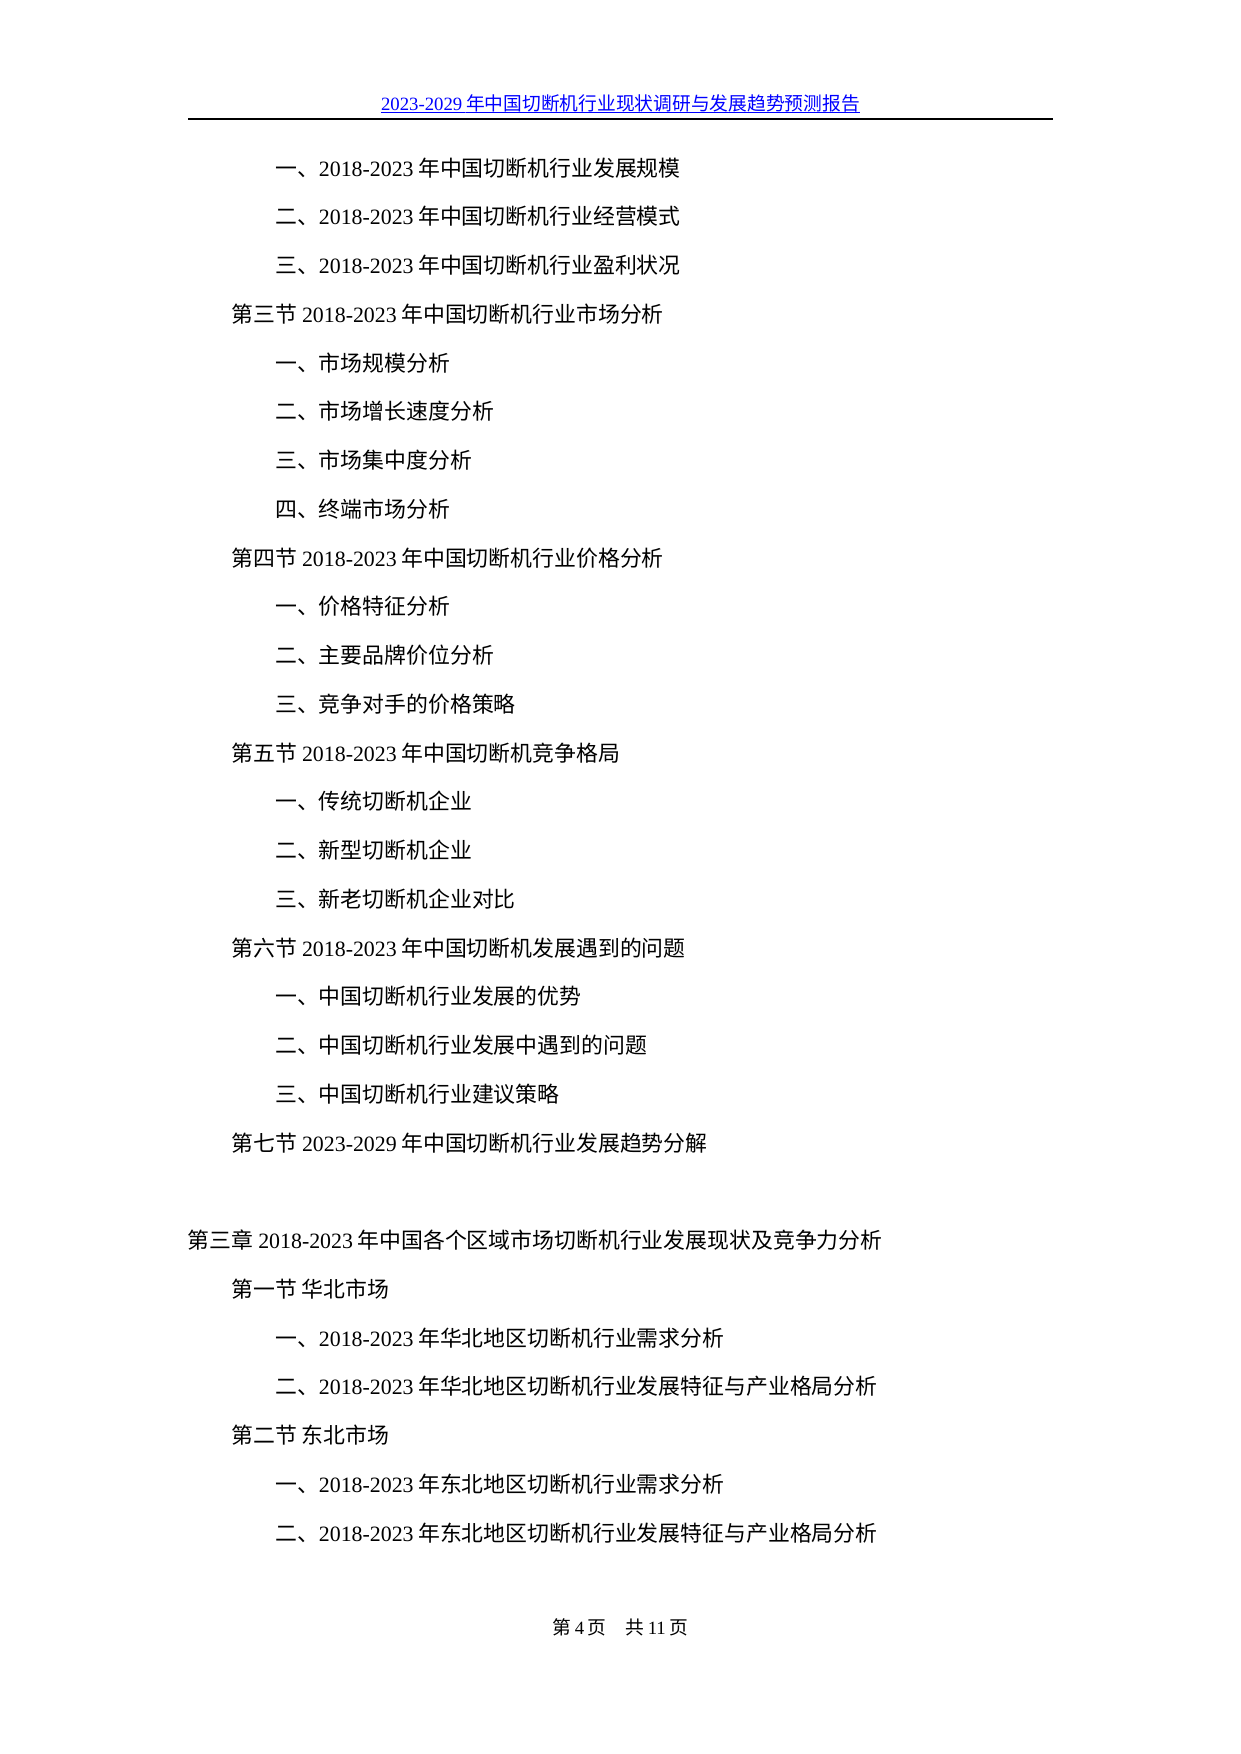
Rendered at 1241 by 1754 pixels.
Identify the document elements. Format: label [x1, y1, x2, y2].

text [187, 150, 1053, 1548]
